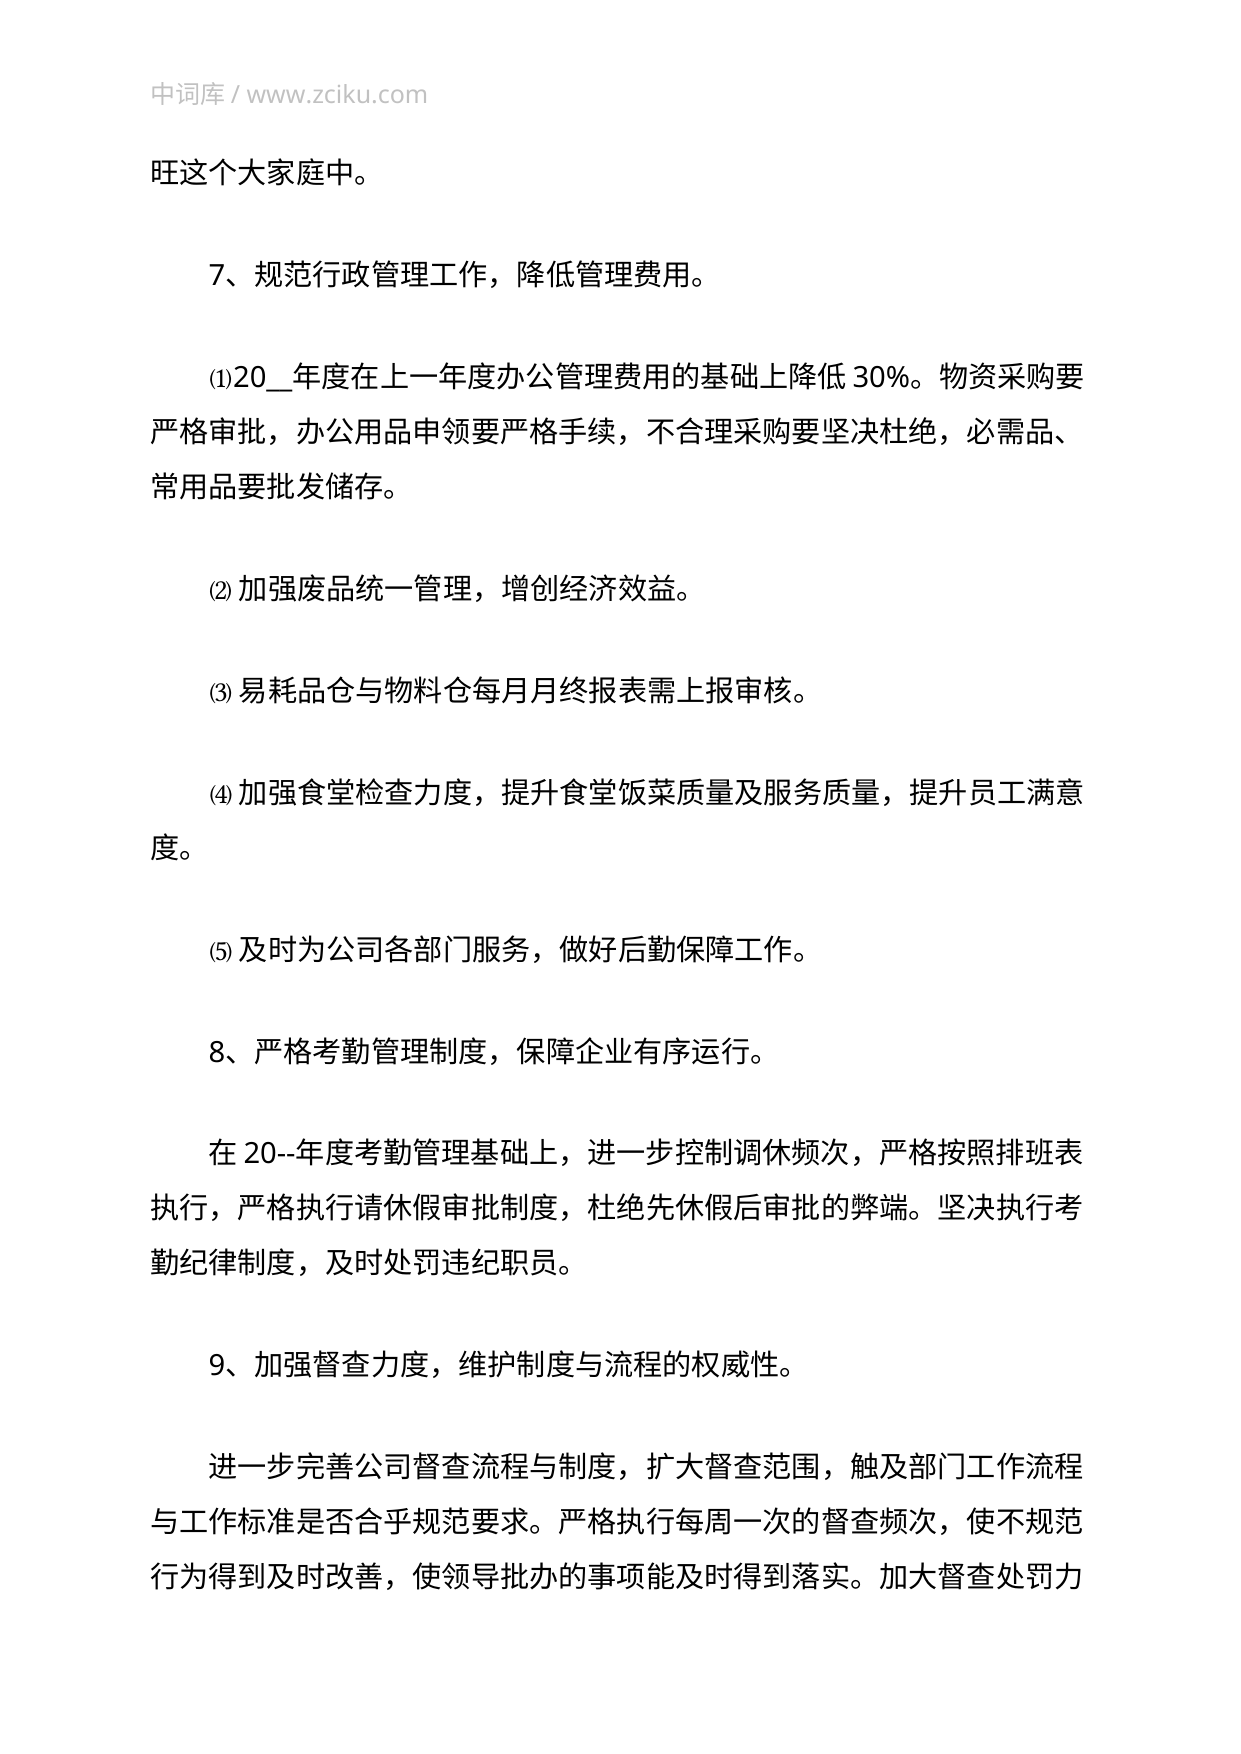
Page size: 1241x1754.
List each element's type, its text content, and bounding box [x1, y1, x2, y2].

text ⑴20__年度在上一年度办公管理费用的基础上降低30%。物资采购要严格审批，办公用品申领要严格手续，不合理采购要坚决杜绝，必需品、常用品要批发储存。 [150, 354, 1090, 506]
text 8、严格考勤管理制度，保障企业有序运行。 [150, 1028, 1090, 1071]
text ⑸及时为公司各部门服务，做好后勤保障工作。 [150, 926, 1090, 968]
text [150, 150, 1090, 192]
text 在20--年度考勤管理基础上，进一步控制调休频次，严格按照排班表执行，严格执行请休假审批制度，杜绝先休假后审批的弊端。坚决执行考勤纪律制度，及时处罚违纪职员。 [150, 1130, 1090, 1282]
text ⑶易耗品仓与物料仓每月月终报表需上报审核。 [150, 667, 1090, 710]
text 9、加强督查力度，维护制度与流程的权威性。 [150, 1342, 1090, 1384]
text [150, 1444, 1090, 1596]
text 7、规范行政管理工作，降低管理费用。 [150, 252, 1090, 294]
text ⑵加强废品统一管理，增创经济效益。 [150, 565, 1090, 608]
text ⑷加强食堂检查力度，提升食堂饭菜质量及服务质量，提升员工满意度。 [150, 769, 1090, 867]
